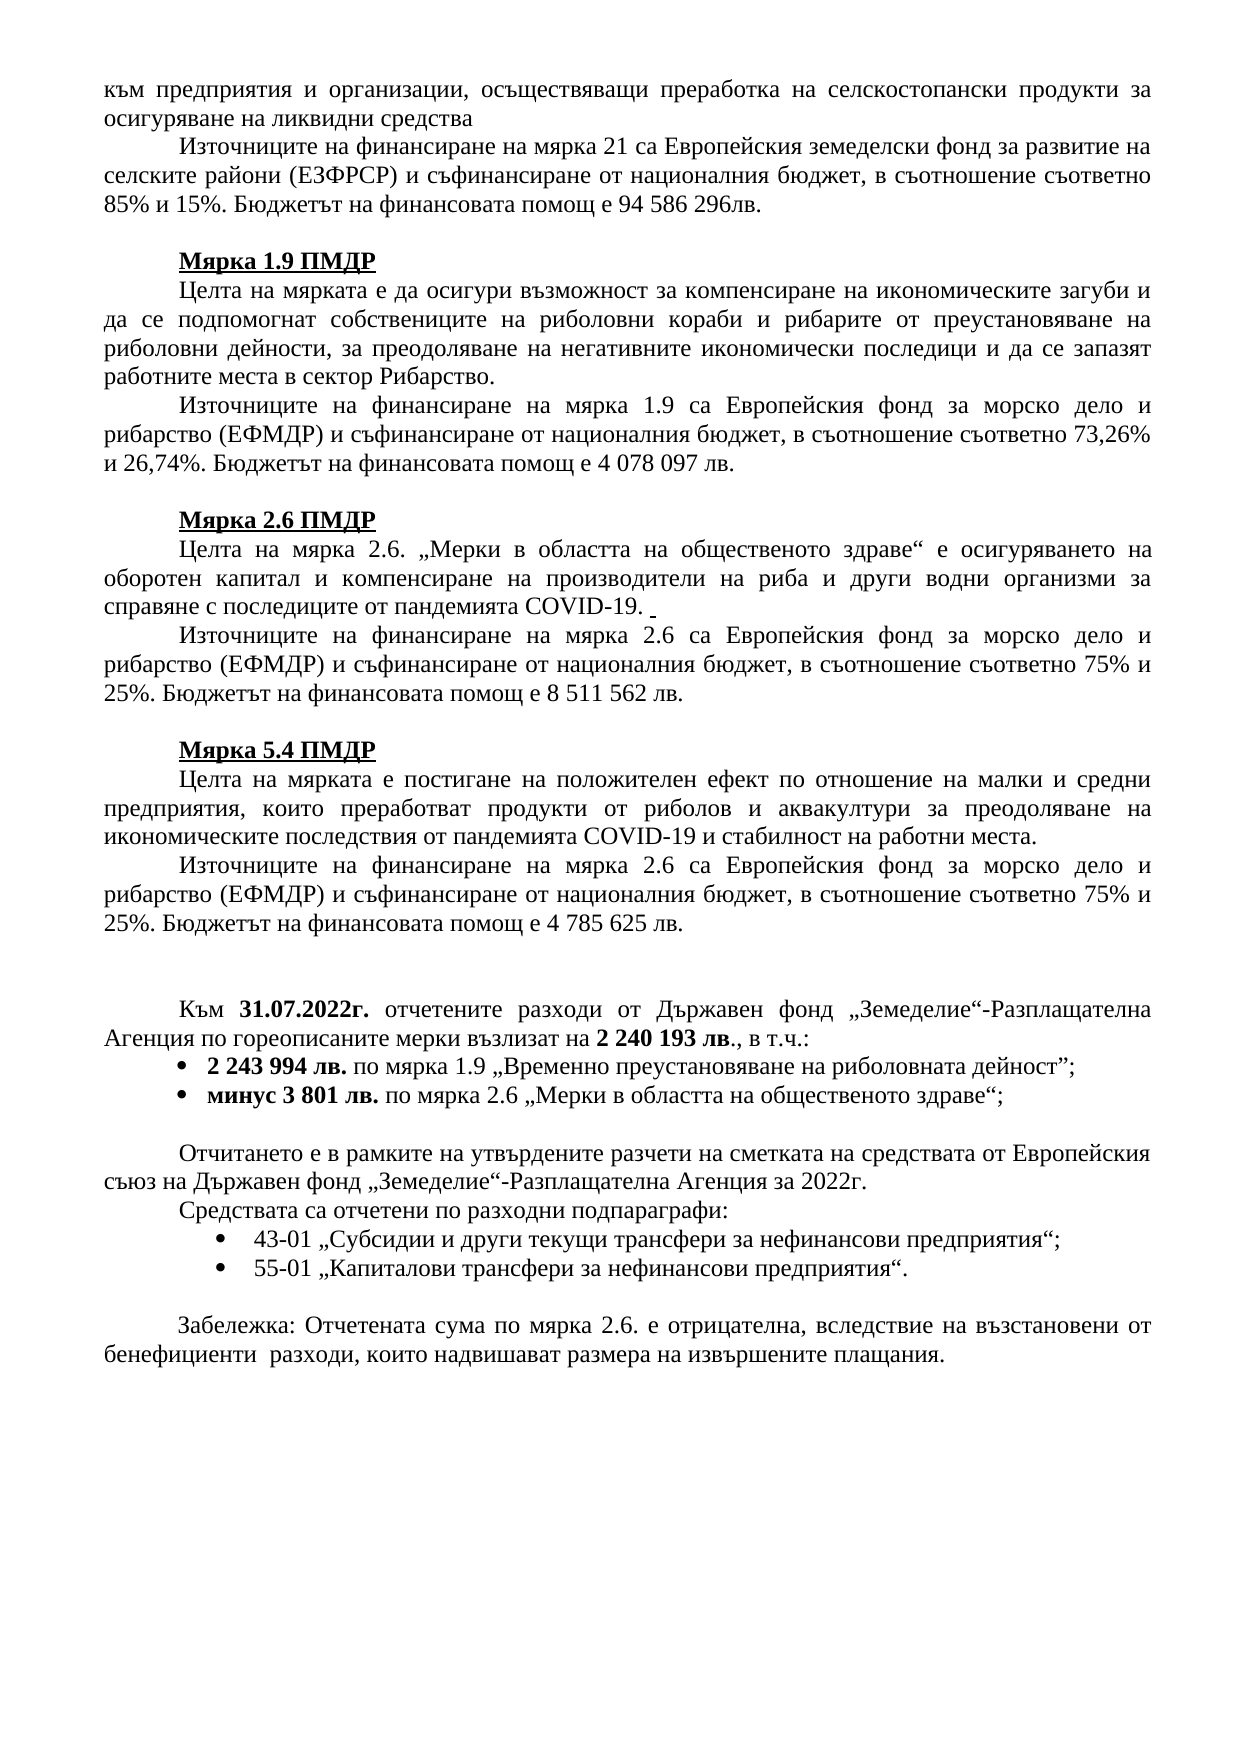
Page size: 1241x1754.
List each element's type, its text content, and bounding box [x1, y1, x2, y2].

list минус 3 801 лв. по мярка 2.6 „Мерки в областта на общественото здраве“; [103, 1080, 1152, 1109]
list 55-01 „Капиталови трансфери за нефинансови предприятия“. [216, 1253, 1152, 1281]
text Целта на мярката е постигане на положителен ефект по отношение на малки и средни предприятия, които преработват продукти от риболов и аквакултури за преодоляване на икономическите последствия от пандемията COVID-19 и стабилност на работни места. [103, 764, 1152, 850]
text Източниците на финансиране на мярка 2.6 са Европейския фонд за морско дело и рибарство (ЕФМДР) и съфинансиране от националния бюджет, в съотношение съответно 75% и 25%. Бюджетът на финансовата помощ е 4 785 625 лв. [103, 850, 1152, 936]
text Средствата са отчетени по разходни подпараграфи: [103, 1195, 1152, 1224]
list Източниците на финансиране на мярка 21 са Европейския земеделски фонд за развитие на селските райони (ЕЗФРСР) и съфинансиране от националния бюджет, в съотношение съответно 85% и 15%. Бюджетът на финансовата помощ е 94 586 296лв. [103, 131, 1152, 218]
text Мярка 2.6 ПМДР [103, 505, 1152, 534]
text Източниците на финансиране на мярка 1.9 са Европейския фонд за морско дело и рибарство (ЕФМДР) и съфинансиране от националния бюджет, в съотношение съответно 73,26% и 26,74%. Бюджетът на финансовата помощ е 4 078 097 лв. [103, 390, 1152, 476]
text Към 31.07.2022г. отчетените разходи от Държавен фонд „Земеделие“-Разплащателна Агенция по гореописаните мерки възлизат на 2 240 193 лв., в т.ч.: [103, 994, 1152, 1051]
text Отчитането е в рамките на утвърдените разчети на сметката на средствата от Европейския съюз на Държавен фонд „Земеделие“-Разплащателна Агенция за 2022г. [103, 1138, 1152, 1195]
list Забележка: Отчетената сума по мярка 2.6. е отрицателна, вследствие на възстановени от бенефициенти разходи, които надвишават размера на извършените плащания. [103, 1310, 1152, 1368]
text Мярка 5.4 ПМДР [103, 735, 1152, 764]
text Източниците на финансиране на мярка 2.6 са Европейския фонд за морско дело и рибарство (ЕФМДР) и съфинансиране от националния бюджет, в съотношение съответно 75% и 25%. Бюджетът на финансовата помощ е 8 511 562 лв. [103, 620, 1152, 706]
list 2 243 994 лв. по мярка 1.9 „Временно преустановяване на риболовната дейност”; [103, 1051, 1152, 1080]
text Целта на мярка 2.6. „Мерки в областта на общественото здраве“ е осигуряването на оборотен капитал и компенсиране на производители на риба и други водни организми за справяне с последиците от пандемията COVID-19. [103, 534, 1152, 620]
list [103, 74, 1152, 131]
list 43-01 „Субсидии и други текущи трансфери за нефинансови предприятия“; [216, 1224, 1152, 1253]
text Мярка 1.9 ПМДР [103, 246, 1152, 275]
text Целта на мярката е да осигури възможност за компенсиране на икономическите загуби и да се подпомогнат собствениците на риболовни кораби и рибарите от преустановяване на риболовни дейности, за преодоляване на негативните икономически последици и да се запазят работните места в сектор Рибарство. [103, 275, 1152, 390]
